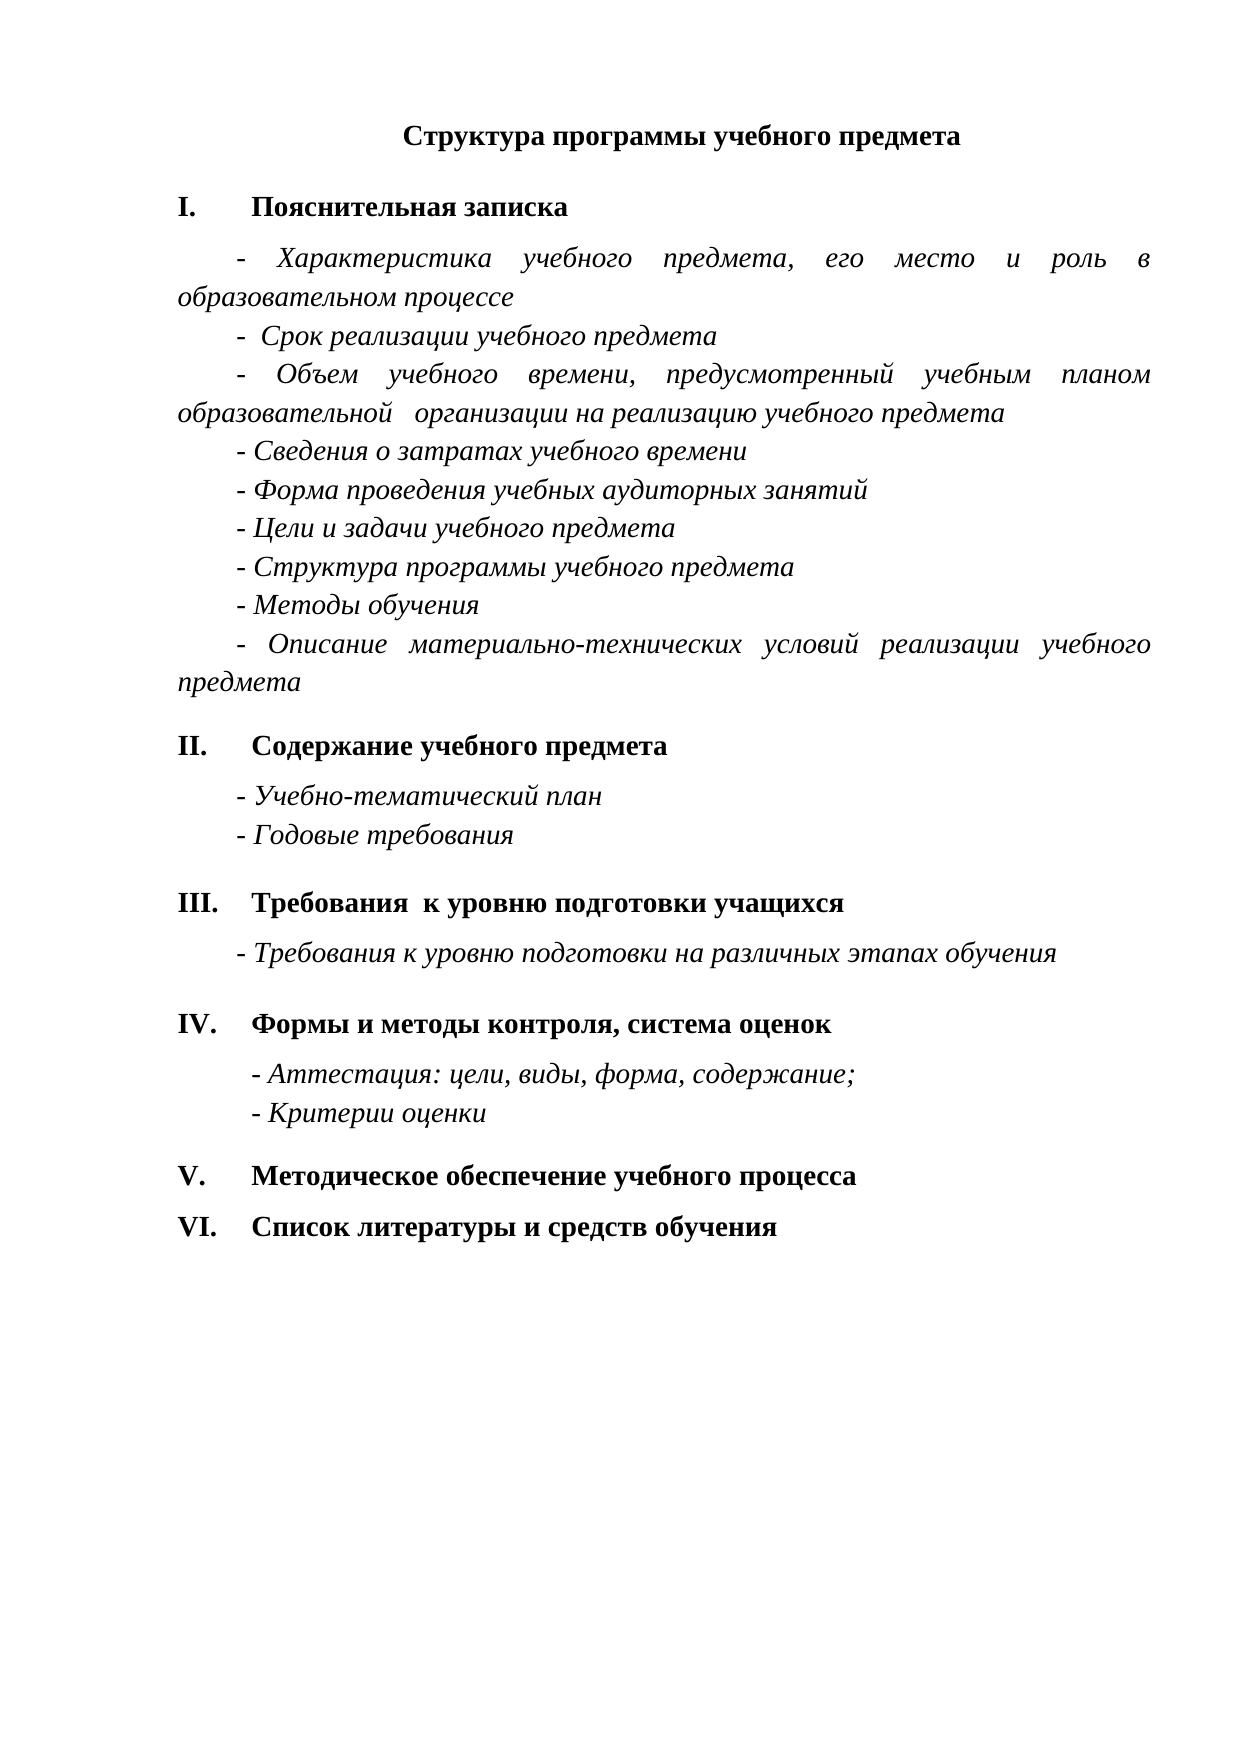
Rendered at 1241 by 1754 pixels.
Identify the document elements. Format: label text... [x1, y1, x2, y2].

text - Характеристика учебного предмета, его место и роль в образовательном процессе [177, 241, 1152, 313]
text - Описание материально-технических условий реализации учебного предмета [177, 626, 1152, 698]
text - Объем учебного времени, предусмотренный учебным планом образовательной организации на реализацию учебного предмета [177, 356, 1152, 428]
text V. Методическое обеспечение учебного процесса [177, 1158, 1152, 1192]
text Структура программы учебного предмета [328, 118, 1152, 152]
text - Форма проведения учебных аудиторных занятий [177, 472, 1152, 505]
text - Сведения о затратах учебного времени [177, 433, 1152, 467]
text II. Содержание учебного предмета [177, 728, 1152, 762]
text IV. Формы и методы контроля, система оценок [177, 1006, 1152, 1040]
text - Аттестация: цели, виды, форма, содержание; [177, 1056, 1152, 1090]
text - Годовые требования [177, 817, 1152, 851]
text I. Пояснительная записка [177, 189, 1152, 223]
text - Структура программы учебного предмета [177, 549, 1152, 582]
text VI. Список литературы и средств обучения [177, 1209, 1152, 1242]
text - Срок реализации учебного предмета [177, 318, 1152, 351]
text - Цели и задачи учебного предмета [177, 510, 1152, 544]
text - Требования к уровню подготовки на различных этапах обучения [177, 935, 1152, 968]
text - Учебно-тематический план [177, 778, 1152, 812]
text - Критерии оценки [177, 1095, 1152, 1128]
text - Методы обучения [177, 587, 1152, 621]
text III. Требования к уровню подготовки учащихся [177, 885, 1152, 918]
